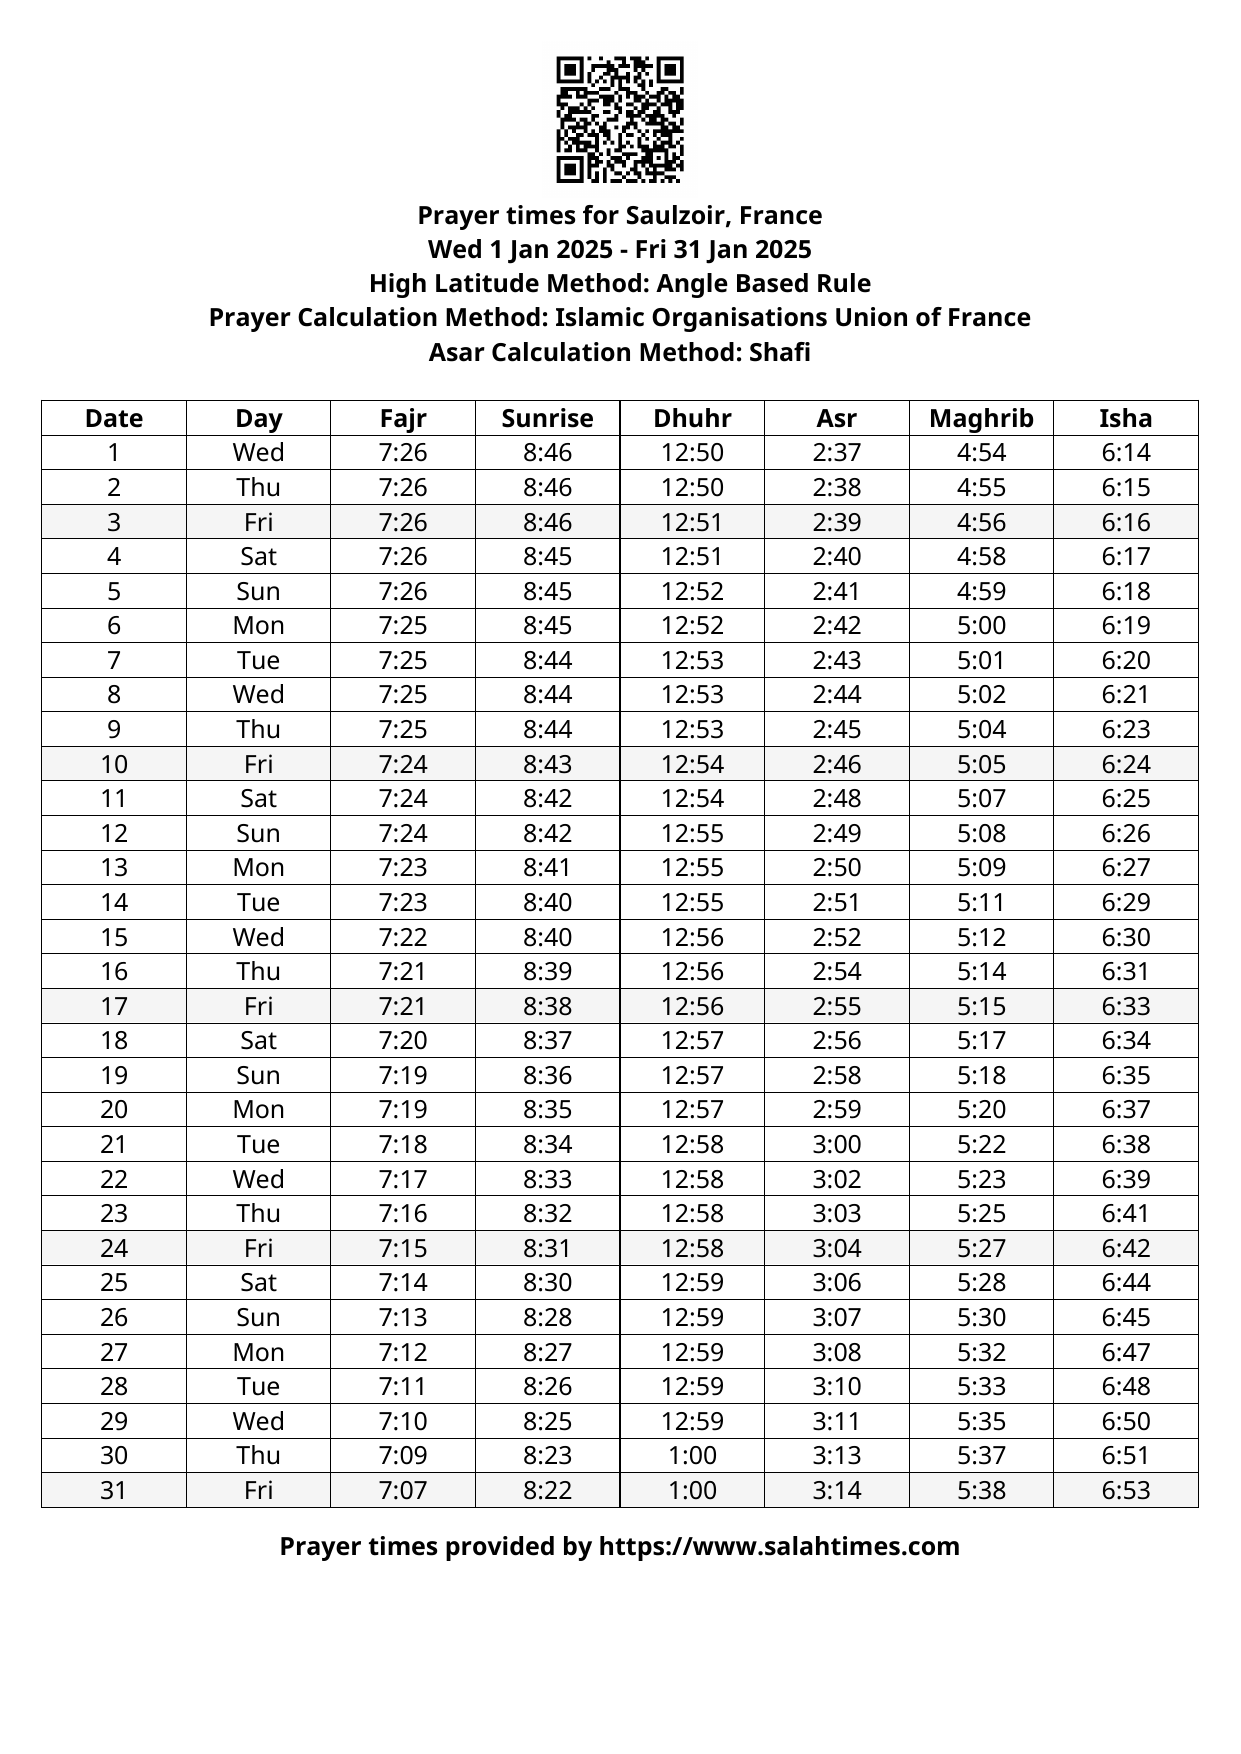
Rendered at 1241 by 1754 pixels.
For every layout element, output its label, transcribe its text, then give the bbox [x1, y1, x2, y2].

table_cell Fri [187, 505, 330, 538]
table_cell 2:38 [765, 470, 909, 504]
table_cell 7:21 [331, 954, 475, 988]
table_cell 6:30 [1054, 920, 1198, 953]
table_cell Tue [187, 885, 330, 919]
table_cell 12:56 [621, 989, 764, 1022]
table_cell 12:55 [621, 851, 764, 884]
table_cell 5:14 [910, 954, 1053, 988]
table_cell 3:08 [765, 1335, 909, 1368]
table_cell 12:58 [621, 1231, 764, 1264]
table_cell 1:00 [621, 1473, 764, 1507]
table_cell 5:22 [910, 1127, 1053, 1161]
table_cell 8:45 [476, 574, 619, 607]
table_cell 8:44 [476, 678, 619, 711]
table_cell Mon [187, 851, 330, 884]
table_cell 12:59 [621, 1335, 764, 1368]
table_cell 8:46 [476, 436, 619, 469]
table_cell 6:45 [1054, 1300, 1198, 1334]
table_cell 8:33 [476, 1162, 619, 1195]
table_cell Sat [187, 781, 330, 815]
table_cell 5:04 [910, 712, 1053, 746]
table_cell 2:56 [765, 1024, 909, 1057]
table_cell 5:09 [910, 851, 1053, 884]
table_cell 5:25 [910, 1196, 1053, 1230]
table_cell 12:59 [621, 1369, 764, 1403]
table_cell 12:51 [621, 505, 764, 538]
table_cell 12:51 [621, 539, 764, 573]
table_cell 5:32 [910, 1335, 1053, 1368]
table_cell 8:31 [476, 1231, 619, 1264]
text Prayer times provided by https://www.salahtimes.com [42, 1528, 1198, 1563]
table_cell 2:58 [765, 1058, 909, 1092]
table_cell 5:11 [910, 885, 1053, 919]
table_cell 2:52 [765, 920, 909, 953]
table_cell 2 [42, 470, 186, 504]
text High Latitude Method: Angle Based Rule [42, 266, 1198, 300]
table_cell 6:15 [1054, 470, 1198, 504]
table_cell 12:52 [621, 574, 764, 607]
table_cell 7:26 [331, 574, 475, 607]
table_cell 8:41 [476, 851, 619, 884]
table_cell 2:49 [765, 816, 909, 849]
table_cell 3:13 [765, 1439, 909, 1472]
table_cell 6:16 [1054, 505, 1198, 538]
table_cell Fri [187, 1473, 330, 1507]
table_cell 9 [42, 712, 186, 746]
table_cell 2:45 [765, 712, 909, 746]
text Prayer times for Saulzoir, France [42, 198, 1198, 232]
table_cell 6:19 [1054, 609, 1198, 642]
table_cell 6:53 [1054, 1473, 1198, 1507]
table_cell Sun [187, 574, 330, 607]
table_cell 12 [42, 816, 186, 849]
table_cell 4:59 [910, 574, 1053, 607]
table_cell 8:25 [476, 1404, 619, 1437]
table_cell 13 [42, 851, 186, 884]
table_cell 7:26 [331, 436, 475, 469]
table_cell Sat [187, 1266, 330, 1299]
table_cell 5:17 [910, 1024, 1053, 1057]
table_cell 7:18 [331, 1127, 475, 1161]
table_cell Sat [187, 1024, 330, 1057]
table_cell 12:58 [621, 1127, 764, 1161]
table_cell 7:23 [331, 851, 475, 884]
table_cell 12:59 [621, 1300, 764, 1334]
table_cell 2:42 [765, 609, 909, 642]
table_cell Thu [187, 1439, 330, 1472]
table_cell 8:32 [476, 1196, 619, 1230]
table_cell 17 [42, 989, 186, 1022]
table_cell 6:29 [1054, 885, 1198, 919]
table_cell 12:53 [621, 678, 764, 711]
table_cell 4 [42, 539, 186, 573]
table_cell 12:55 [621, 885, 764, 919]
table_cell 5:33 [910, 1369, 1053, 1403]
table_cell 8:40 [476, 920, 619, 953]
table_cell 6:17 [1054, 539, 1198, 573]
table_cell 16 [42, 954, 186, 988]
table_header Maghrib [910, 401, 1053, 434]
table_cell 7:21 [331, 989, 475, 1022]
table_cell 7:17 [331, 1162, 475, 1195]
table_cell Thu [187, 954, 330, 988]
table_cell Fri [187, 989, 330, 1022]
table_cell 6:47 [1054, 1335, 1198, 1368]
table_cell 2:48 [765, 781, 909, 815]
table_cell 5:01 [910, 643, 1053, 677]
table_cell 12:57 [621, 1058, 764, 1092]
table_cell 3:00 [765, 1127, 909, 1161]
table_cell Thu [187, 712, 330, 746]
table_cell 7:24 [331, 747, 475, 780]
table_cell Mon [187, 1093, 330, 1126]
table_cell 6:14 [1054, 436, 1198, 469]
table_cell Tue [187, 1127, 330, 1161]
table_cell 7:25 [331, 712, 475, 746]
table_cell 6 [42, 609, 186, 642]
table_cell 7:19 [331, 1093, 475, 1126]
table_cell 6:24 [1054, 747, 1198, 780]
table_cell 12:59 [621, 1404, 764, 1437]
table_cell 10 [42, 747, 186, 780]
table_cell 29 [42, 1404, 186, 1437]
table_cell 4:56 [910, 505, 1053, 538]
table_cell 8:42 [476, 781, 619, 815]
table_cell Sun [187, 816, 330, 849]
table_cell Fri [187, 747, 330, 780]
table_cell 7:07 [331, 1473, 475, 1507]
table_cell 2:43 [765, 643, 909, 677]
table_cell 6:51 [1054, 1439, 1198, 1472]
table_cell Wed [187, 678, 330, 711]
table_cell 5:20 [910, 1093, 1053, 1126]
table_cell 7:14 [331, 1266, 475, 1299]
table_cell 7:25 [331, 678, 475, 711]
table_cell 6:34 [1054, 1024, 1198, 1057]
table_cell Mon [187, 1335, 330, 1368]
table_cell 12:56 [621, 954, 764, 988]
table_cell 7 [42, 643, 186, 677]
table_cell 1:00 [621, 1439, 764, 1472]
table_cell 6:23 [1054, 712, 1198, 746]
table_cell 3:04 [765, 1231, 909, 1264]
text Asar Calculation Method: Shafi [42, 334, 1198, 368]
table_cell 5:27 [910, 1231, 1053, 1264]
table_cell 6:42 [1054, 1231, 1198, 1264]
table_header Sunrise [476, 401, 619, 434]
table_cell 12:58 [621, 1162, 764, 1195]
table_cell 8 [42, 678, 186, 711]
table_cell 25 [42, 1266, 186, 1299]
table_cell 7:24 [331, 816, 475, 849]
table_cell Sat [187, 539, 330, 573]
table_cell 6:21 [1054, 678, 1198, 711]
table_cell 27 [42, 1335, 186, 1368]
table_cell 18 [42, 1024, 186, 1057]
table_cell 5:15 [910, 989, 1053, 1022]
table_cell 3:10 [765, 1369, 909, 1403]
table_cell 8:22 [476, 1473, 619, 1507]
table_cell 12:57 [621, 1024, 764, 1057]
table_cell 3:06 [765, 1266, 909, 1299]
table_cell 2:40 [765, 539, 909, 573]
table_cell 2:54 [765, 954, 909, 988]
table_cell 6:44 [1054, 1266, 1198, 1299]
table_cell 5:05 [910, 747, 1053, 780]
table_cell 6:38 [1054, 1127, 1198, 1161]
table_cell 30 [42, 1439, 186, 1472]
table_cell 8:39 [476, 954, 619, 988]
table_cell 8:27 [476, 1335, 619, 1368]
table_cell 7:10 [331, 1404, 475, 1437]
table_cell 7:11 [331, 1369, 475, 1403]
table_cell 5:18 [910, 1058, 1053, 1092]
table_cell 3 [42, 505, 186, 538]
table_cell 7:23 [331, 885, 475, 919]
table_cell Sun [187, 1300, 330, 1334]
table_cell 8:28 [476, 1300, 619, 1334]
table_cell 3:11 [765, 1404, 909, 1437]
table_cell 7:19 [331, 1058, 475, 1092]
table_cell Wed [187, 1404, 330, 1437]
table_cell 12:53 [621, 712, 764, 746]
table_cell 12:53 [621, 643, 764, 677]
table_cell 4:58 [910, 539, 1053, 573]
table_cell 7:25 [331, 609, 475, 642]
table_cell 5:12 [910, 920, 1053, 953]
table_cell 5:28 [910, 1266, 1053, 1299]
table_cell 2:39 [765, 505, 909, 538]
table_cell 14 [42, 885, 186, 919]
table_cell 5:35 [910, 1404, 1053, 1437]
table_cell 3:03 [765, 1196, 909, 1230]
table_header Day [187, 401, 330, 434]
table_cell 8:37 [476, 1024, 619, 1057]
table_cell 6:41 [1054, 1196, 1198, 1230]
table_cell 5:00 [910, 609, 1053, 642]
table_cell 12:56 [621, 920, 764, 953]
table_cell 6:50 [1054, 1404, 1198, 1437]
table_cell 8:45 [476, 609, 619, 642]
table_cell Thu [187, 470, 330, 504]
table_cell 21 [42, 1127, 186, 1161]
table_cell 19 [42, 1058, 186, 1092]
table_cell 8:38 [476, 989, 619, 1022]
table_cell Sun [187, 1058, 330, 1092]
table_cell 7:15 [331, 1231, 475, 1264]
table_cell 12:52 [621, 609, 764, 642]
table_cell 20 [42, 1093, 186, 1126]
table_cell 15 [42, 920, 186, 953]
table_cell 7:26 [331, 539, 475, 573]
table_cell 5:08 [910, 816, 1053, 849]
table_cell 5:38 [910, 1473, 1053, 1507]
table_cell 7:25 [331, 643, 475, 677]
table_cell Wed [187, 920, 330, 953]
table_cell Tue [187, 1369, 330, 1403]
table_cell 7:13 [331, 1300, 475, 1334]
table_cell 12:54 [621, 747, 764, 780]
table_cell 7:16 [331, 1196, 475, 1230]
table_cell 2:37 [765, 436, 909, 469]
table_header Asr [765, 401, 909, 434]
table_cell 6:18 [1054, 574, 1198, 607]
table_cell 8:40 [476, 885, 619, 919]
table_cell 12:50 [621, 470, 764, 504]
table_cell 6:20 [1054, 643, 1198, 677]
table_cell 22 [42, 1162, 186, 1195]
table_cell 12:59 [621, 1266, 764, 1299]
table_cell 24 [42, 1231, 186, 1264]
table_cell 8:46 [476, 470, 619, 504]
table_cell 2:44 [765, 678, 909, 711]
table_header Date [42, 401, 186, 434]
table_cell 6:39 [1054, 1162, 1198, 1195]
table_header Fajr [331, 401, 475, 434]
table_cell 6:48 [1054, 1369, 1198, 1403]
table_cell 7:26 [331, 470, 475, 504]
table_cell Fri [187, 1231, 330, 1264]
picture [542, 41, 699, 198]
table_cell 7:24 [331, 781, 475, 815]
text Prayer Calculation Method: Islamic Organisations Union of France [42, 300, 1198, 334]
table_cell 7:12 [331, 1335, 475, 1368]
table_cell 6:35 [1054, 1058, 1198, 1092]
table_cell 7:09 [331, 1439, 475, 1472]
table_cell Mon [187, 609, 330, 642]
table_cell 2:50 [765, 851, 909, 884]
table_cell 8:43 [476, 747, 619, 780]
table_cell 8:45 [476, 539, 619, 573]
table_cell 5:30 [910, 1300, 1053, 1334]
table_header Dhuhr [621, 401, 764, 434]
table_cell 7:22 [331, 920, 475, 953]
table_cell 7:20 [331, 1024, 475, 1057]
table_cell 8:42 [476, 816, 619, 849]
table_cell 2:59 [765, 1093, 909, 1126]
table_cell 8:23 [476, 1439, 619, 1472]
table_cell 6:31 [1054, 954, 1198, 988]
table_cell 23 [42, 1196, 186, 1230]
table_cell 8:34 [476, 1127, 619, 1161]
table_cell 8:30 [476, 1266, 619, 1299]
table_cell 4:55 [910, 470, 1053, 504]
table_cell 7:26 [331, 505, 475, 538]
table_cell 8:26 [476, 1369, 619, 1403]
table_cell 31 [42, 1473, 186, 1507]
table_cell 6:26 [1054, 816, 1198, 849]
table_cell 12:50 [621, 436, 764, 469]
table_cell 5:02 [910, 678, 1053, 711]
table_cell 5:07 [910, 781, 1053, 815]
table_cell 8:44 [476, 643, 619, 677]
table_cell 6:37 [1054, 1093, 1198, 1126]
table_cell 26 [42, 1300, 186, 1334]
table_cell 5:37 [910, 1439, 1053, 1472]
table_cell Tue [187, 643, 330, 677]
table_cell 2:46 [765, 747, 909, 780]
table_cell 3:07 [765, 1300, 909, 1334]
table_cell 8:46 [476, 505, 619, 538]
table_cell Thu [187, 1196, 330, 1230]
table_cell 8:35 [476, 1093, 619, 1126]
table_cell 12:55 [621, 816, 764, 849]
text Wed 1 Jan 2025 - Fri 31 Jan 2025 [42, 232, 1198, 266]
table_cell 6:27 [1054, 851, 1198, 884]
table_cell 2:55 [765, 989, 909, 1022]
table_cell 6:25 [1054, 781, 1198, 815]
table_cell 11 [42, 781, 186, 815]
table_cell 4:54 [910, 436, 1053, 469]
table_cell 12:54 [621, 781, 764, 815]
table_cell 8:44 [476, 712, 619, 746]
table_cell 5:23 [910, 1162, 1053, 1195]
table_cell 6:33 [1054, 989, 1198, 1022]
table_cell 2:41 [765, 574, 909, 607]
table_cell 3:02 [765, 1162, 909, 1195]
table_cell 2:51 [765, 885, 909, 919]
table_cell Wed [187, 436, 330, 469]
table_cell 1 [42, 436, 186, 469]
table_header Isha [1054, 401, 1198, 434]
table_cell 5 [42, 574, 186, 607]
table_cell 12:57 [621, 1093, 764, 1126]
table_cell 12:58 [621, 1196, 764, 1230]
table_cell 28 [42, 1369, 186, 1403]
table_cell 8:36 [476, 1058, 619, 1092]
table_cell Wed [187, 1162, 330, 1195]
table_cell 3:14 [765, 1473, 909, 1507]
